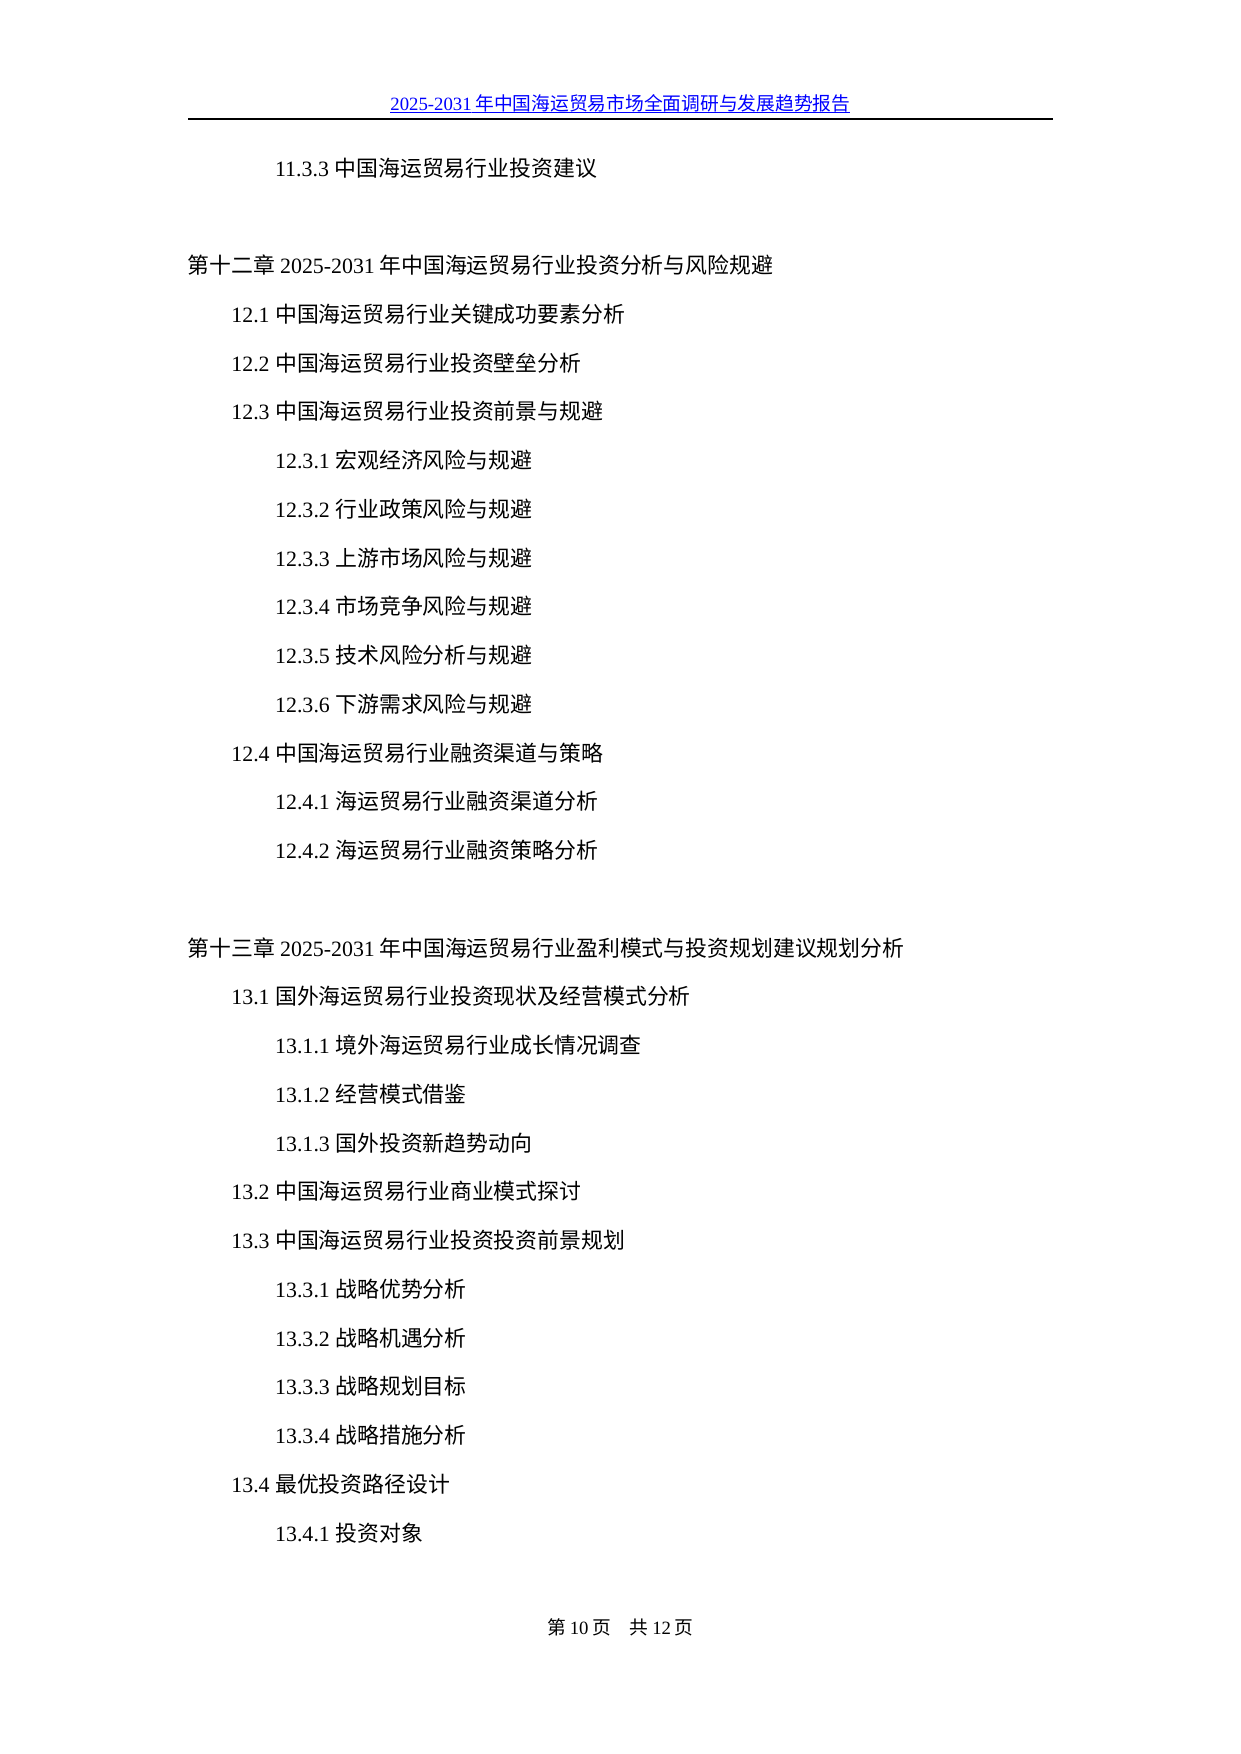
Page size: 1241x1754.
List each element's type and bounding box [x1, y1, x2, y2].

text [187, 150, 1053, 1548]
